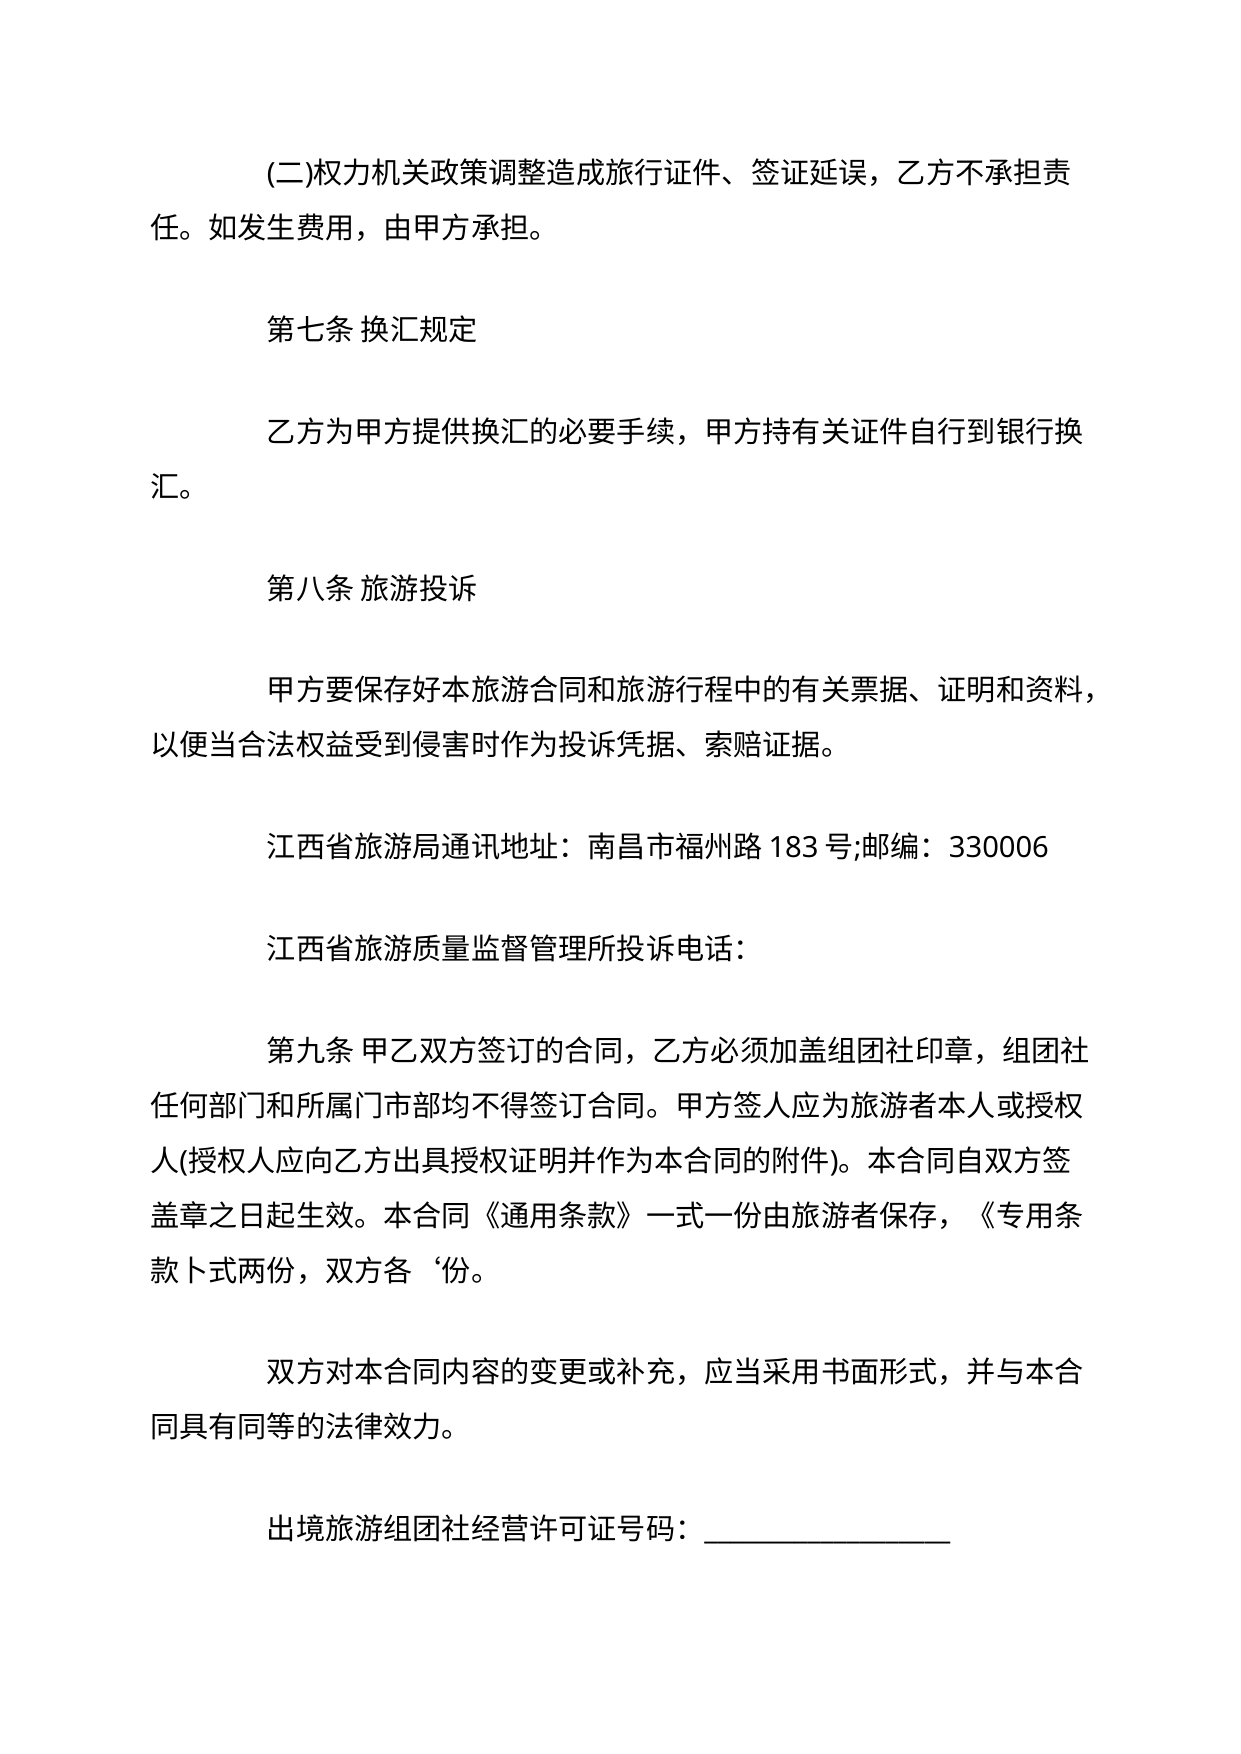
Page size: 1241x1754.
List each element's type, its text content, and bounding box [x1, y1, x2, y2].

text 第九条 甲乙双方签订的合同，乙方必须加盖组团社印章，组团社任何部门和所属门市部均不得签订合同。甲方签人应为旅游者本人或授权人(授权人应向乙方出具授权证明并作为本合同的附件)。本合同自双方签盖章之日起生效。本合同《通用条款》一式一份由旅游者保存，《专用条款卜式两份，双方各‘份。 [150, 1027, 1090, 1289]
text 双方对本合同内容的变更或补充，应当采用书面形式，并与本合同具有同等的法律效力。 [150, 1349, 1090, 1446]
text 甲方要保存好本旅游合同和旅游行程中的有关票据、证明和资料，以便当合法权益受到侵害时作为投诉凭据、索赔证据。 [150, 667, 1090, 764]
text 乙方为甲方提供换汇的必要手续，甲方持有关证件自行到银行换汇。 [150, 408, 1090, 506]
text 第七条 换汇规定 [150, 307, 1090, 349]
text (二)权力机关政策调整造成旅行证件、签证延误，乙方不承担责任。如发生费用，由甲方承担。 [150, 150, 1090, 247]
text 江西省旅游质量监督管理所投诉电话： [150, 926, 1090, 968]
text 第八条 旅游投诉 [150, 565, 1090, 607]
text 出境旅游组团社经营许可证号码：___________________ [150, 1506, 1090, 1548]
text 江西省旅游局通讯地址：南昌市福州路183号;邮编：330006 [150, 824, 1090, 866]
